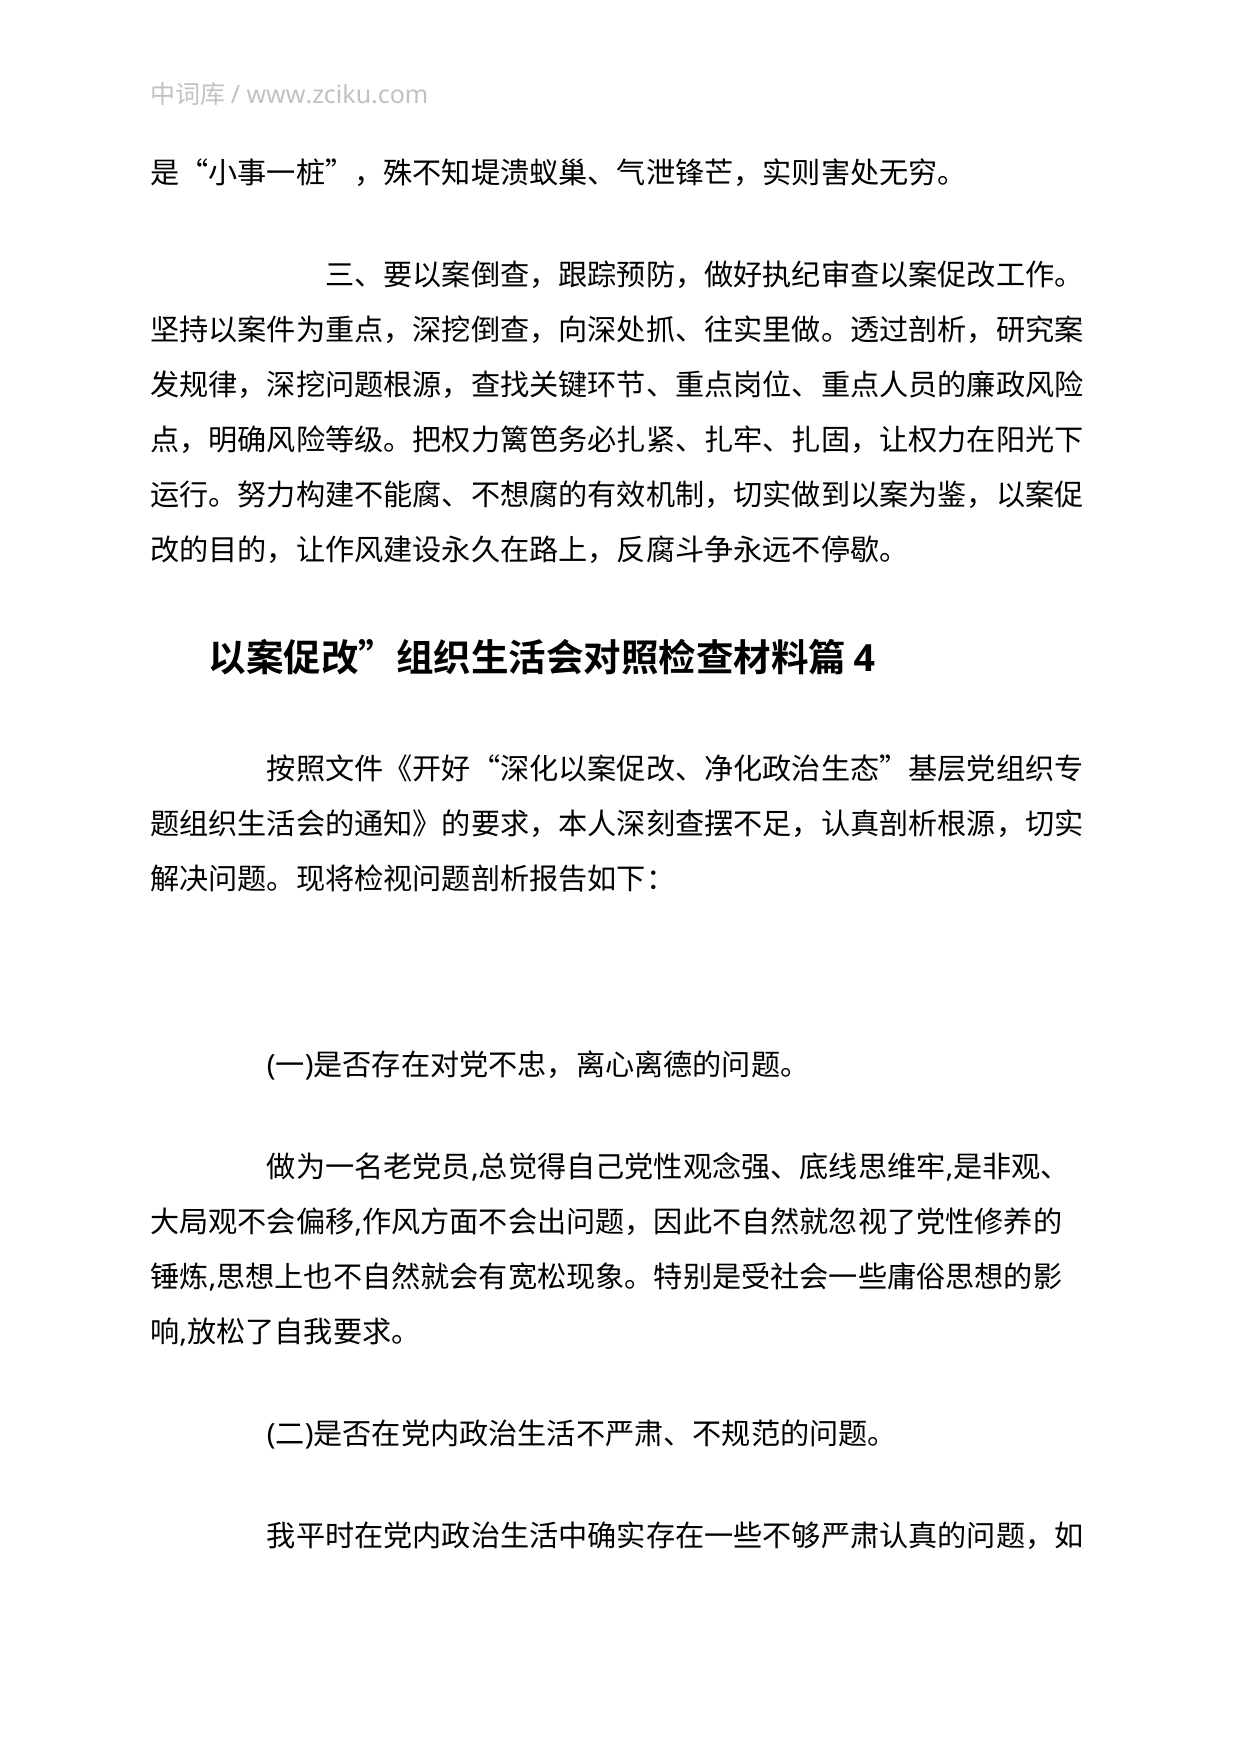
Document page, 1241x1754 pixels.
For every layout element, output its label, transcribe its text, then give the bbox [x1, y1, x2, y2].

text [150, 1512, 1090, 1554]
text 三、要以案倒查，跟踪预防，做好执纪审查以案促改工作。坚持以案件为重点，深挖倒查，向深处抓、往实里做。透过剖析，研究案发规律，深挖问题根源，查找关键环节、重点岗位、重点人员的廉政风险点，明确风险等级。把权力篱笆务必扎紧、扎牢、扎固，让权力在阳光下运行。努力构建不能腐、不想腐的有效机制，切实做到以案为鉴，以案促改的目的，让作风建设永久在路上，反腐斗争永远不停歇。 [150, 252, 1090, 568]
text (二)是否在党内政治生活不严肃、不规范的问题。 [150, 1410, 1090, 1453]
text 做为一名老党员,总觉得自己党性观念强、底线思维牢,是非观、大局观不会偏移,作风方面不会出问题，因此不自然就忽视了党性修养的锤炼,思想上也不自然就会有宽松现象。特别是受社会一些庸俗思想的影响,放松了自我要求。 [150, 1143, 1090, 1351]
text 以案促改”组织生活会对照检查材料篇4 [150, 628, 1090, 682]
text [150, 150, 1090, 192]
text (一)是否存在对党不忠，离心离德的问题。 [150, 1041, 1090, 1084]
text 按照文件《开好“深化以案促改、净化政治生态”基层党组织专题组织生活会的通知》的要求，本人深刻查摆不足，认真剖析根源，切实解决问题。现将检视问题剖析报告如下： [150, 746, 1090, 898]
